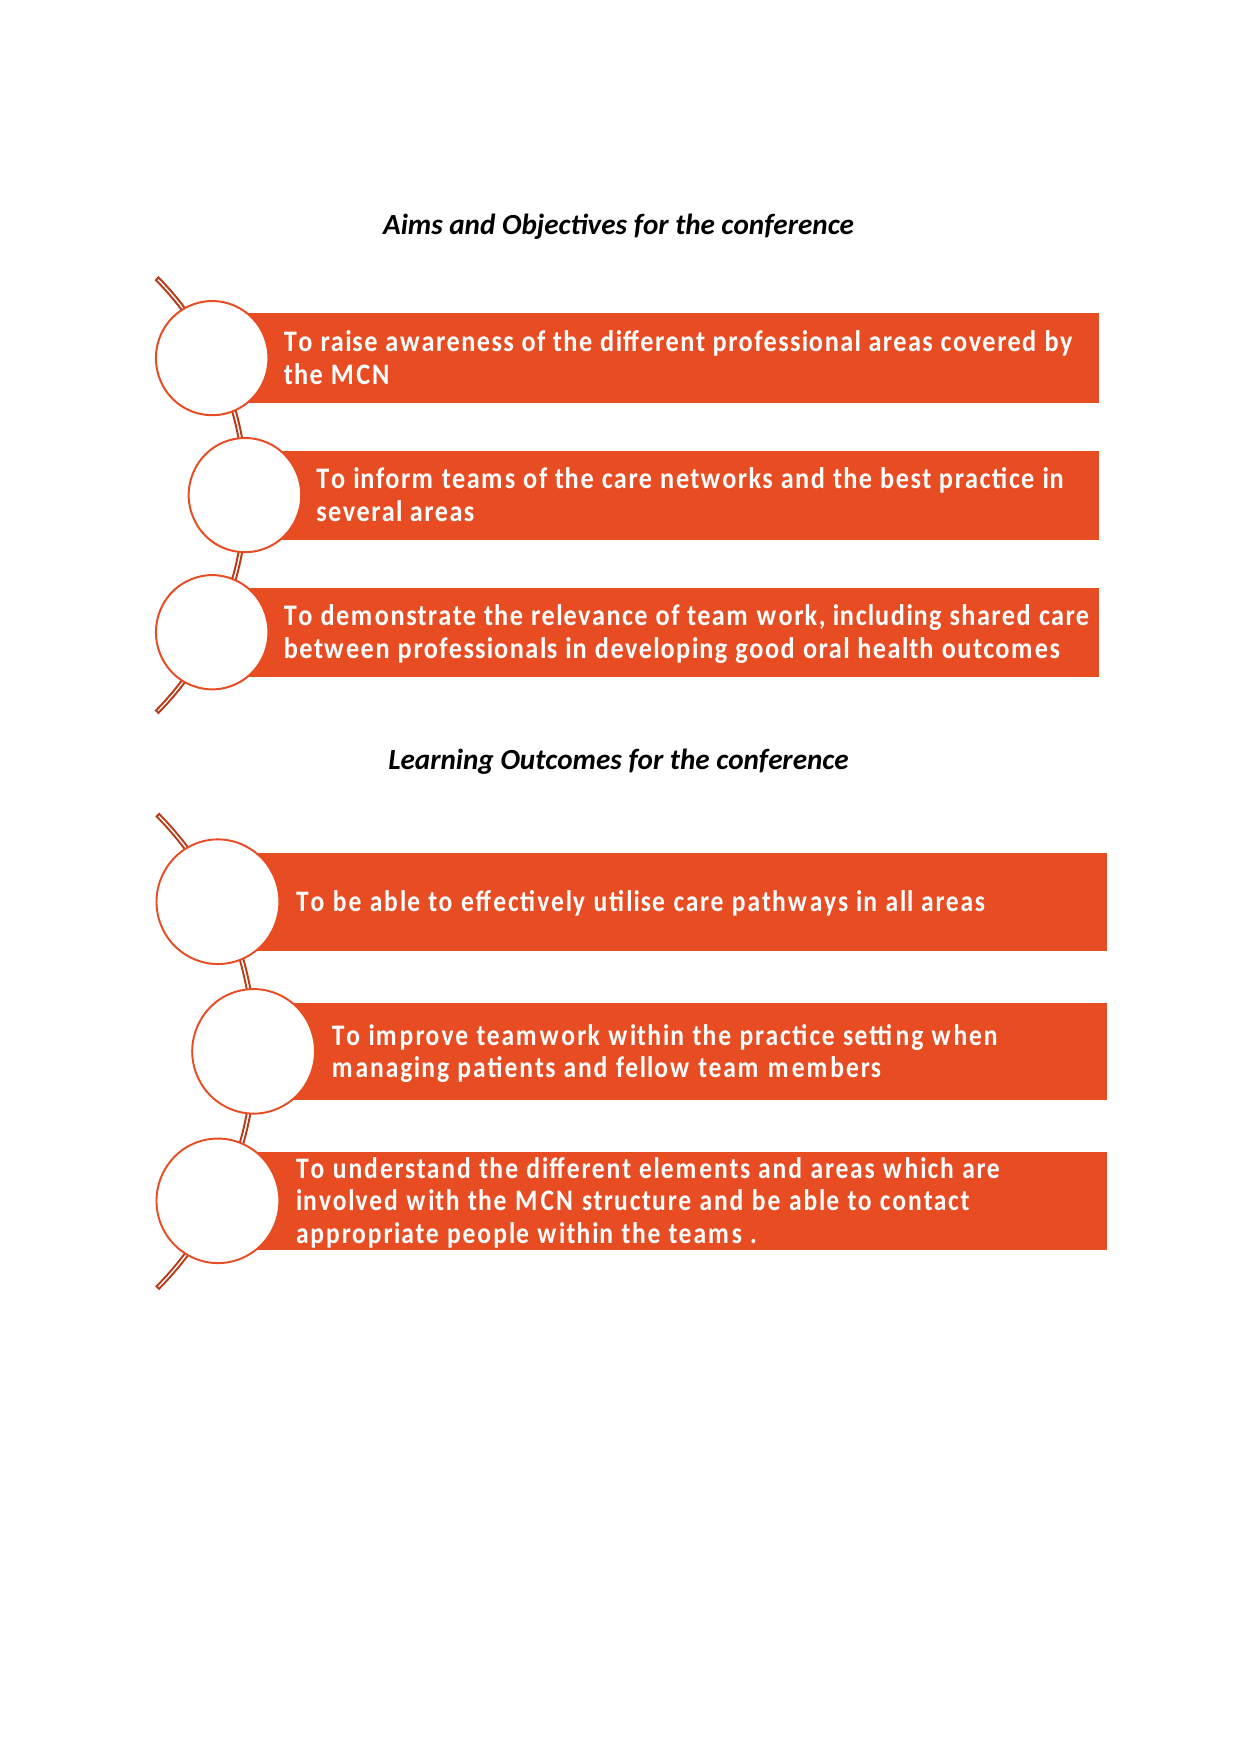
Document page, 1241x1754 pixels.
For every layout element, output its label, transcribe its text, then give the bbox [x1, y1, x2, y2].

text Aims and Objectives for the conference [150, 206, 1090, 241]
text Learning Outcomes for the conference [150, 741, 1090, 777]
